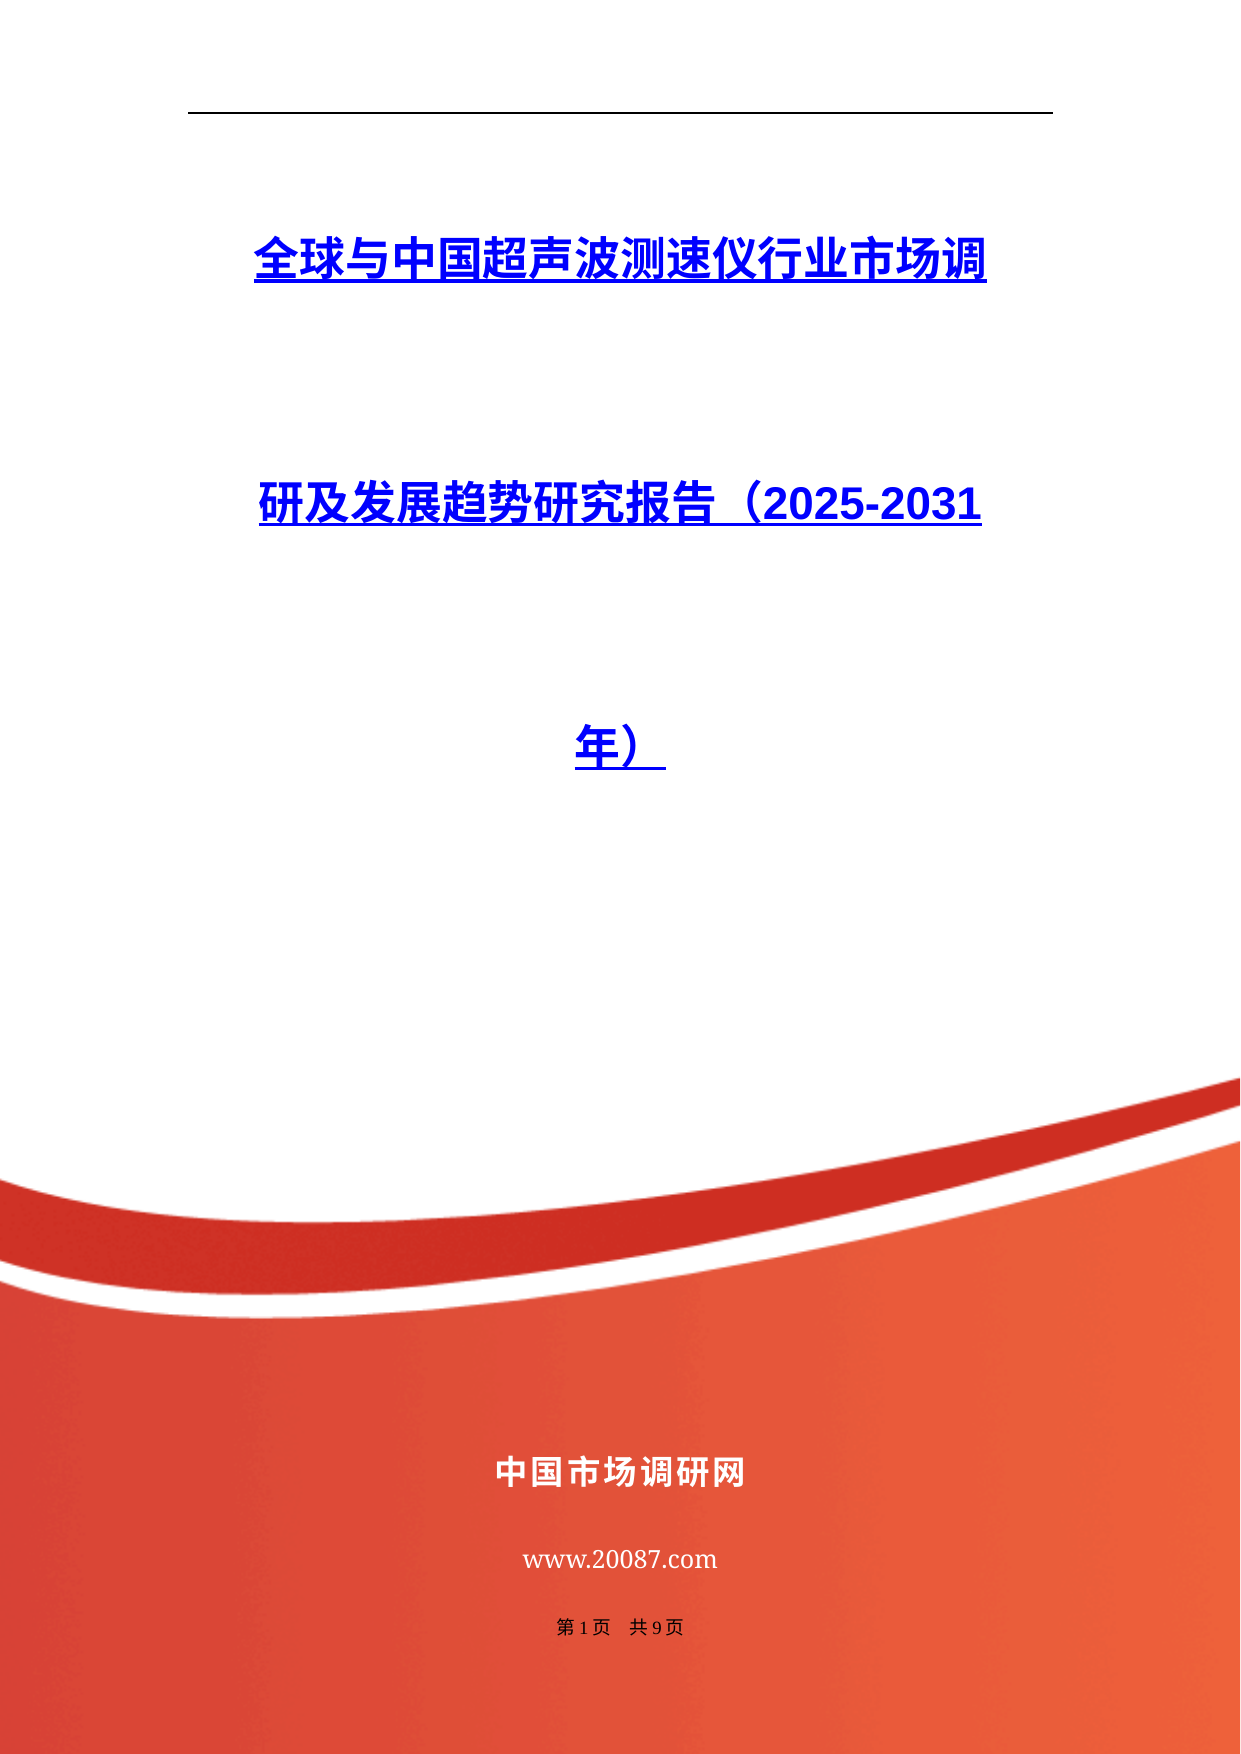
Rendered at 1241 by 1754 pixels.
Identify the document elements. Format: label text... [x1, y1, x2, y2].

subtitle 中国市场调研网 [187, 1437, 1053, 1502]
table_header 全球与中国超声波测速仪行业市场调研及发展趋势研究报告（2025-2031年） [188, 207, 1053, 871]
picture [0, 1006, 1241, 1754]
text www.20087.com [187, 1526, 1053, 1591]
